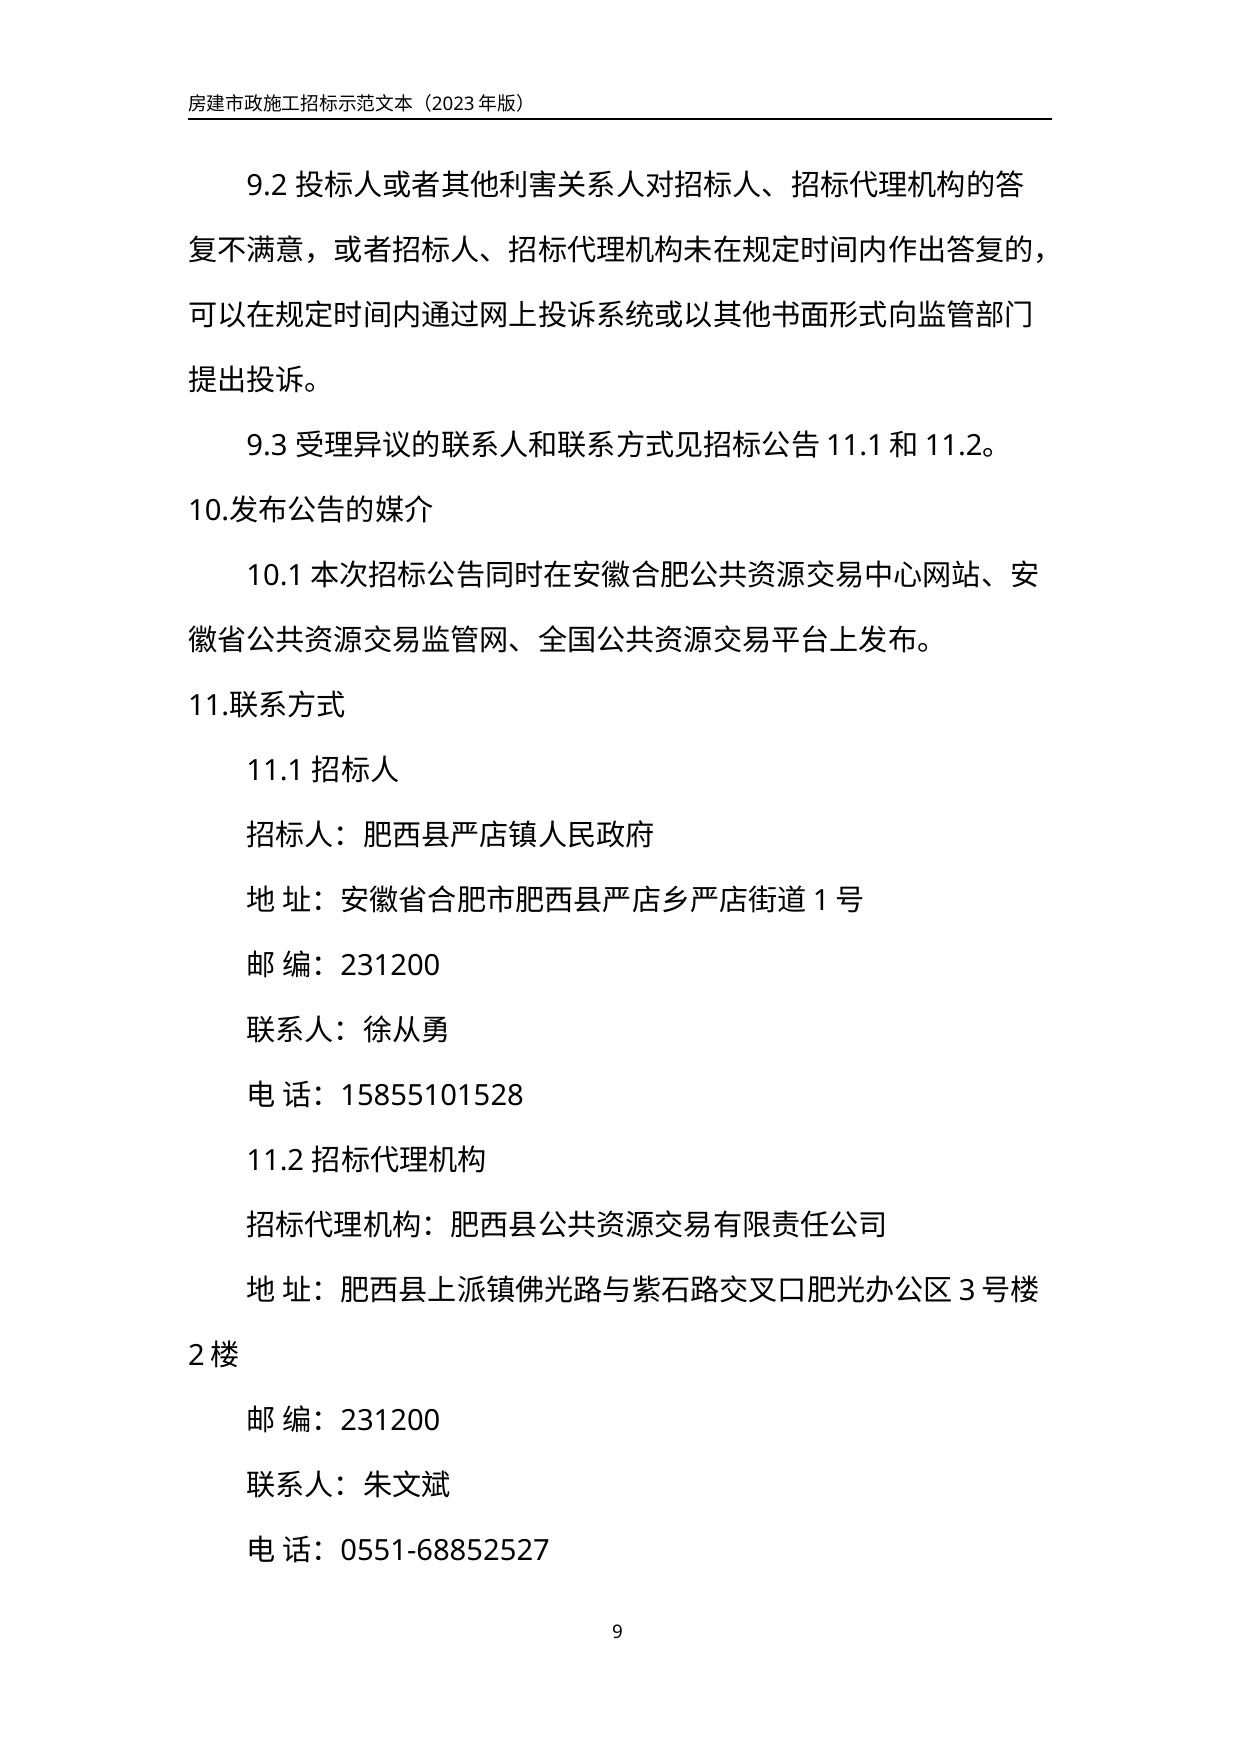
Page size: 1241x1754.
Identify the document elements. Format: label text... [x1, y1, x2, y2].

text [188, 150, 1052, 475]
text 电 话：15855101528 [188, 1060, 1052, 1125]
text 地 址：肥西县上派镇佛光路与紫石路交叉口肥光办公区3号楼2楼 [188, 1255, 1052, 1385]
text 11.1 招标人 [188, 735, 1052, 800]
text 10.1本次招标公告同时在安徽合肥公共资源交易中心网站、安徽省公共资源交易监管网、全国公共资源交易平台上发布。 [188, 540, 1052, 670]
text 地 址：安徽省合肥市肥西县严店乡严店街道1号 [188, 865, 1052, 930]
text 招标人：肥西县严店镇人民政府 [188, 800, 1052, 865]
text 11.2 招标代理机构 [188, 1125, 1052, 1190]
text 10.发布公告的媒介 [188, 475, 1052, 540]
text 联系人：徐从勇 [188, 995, 1052, 1060]
text 邮 编：231200 [188, 930, 1052, 995]
text 招标代理机构：肥西县公共资源交易有限责任公司 [188, 1190, 1052, 1255]
text 联系人：朱文斌 [188, 1450, 1052, 1515]
text 11.联系方式 [188, 670, 1052, 735]
text 邮 编：231200 [188, 1385, 1052, 1450]
text 电 话：0551-68852527 [188, 1515, 1052, 1580]
